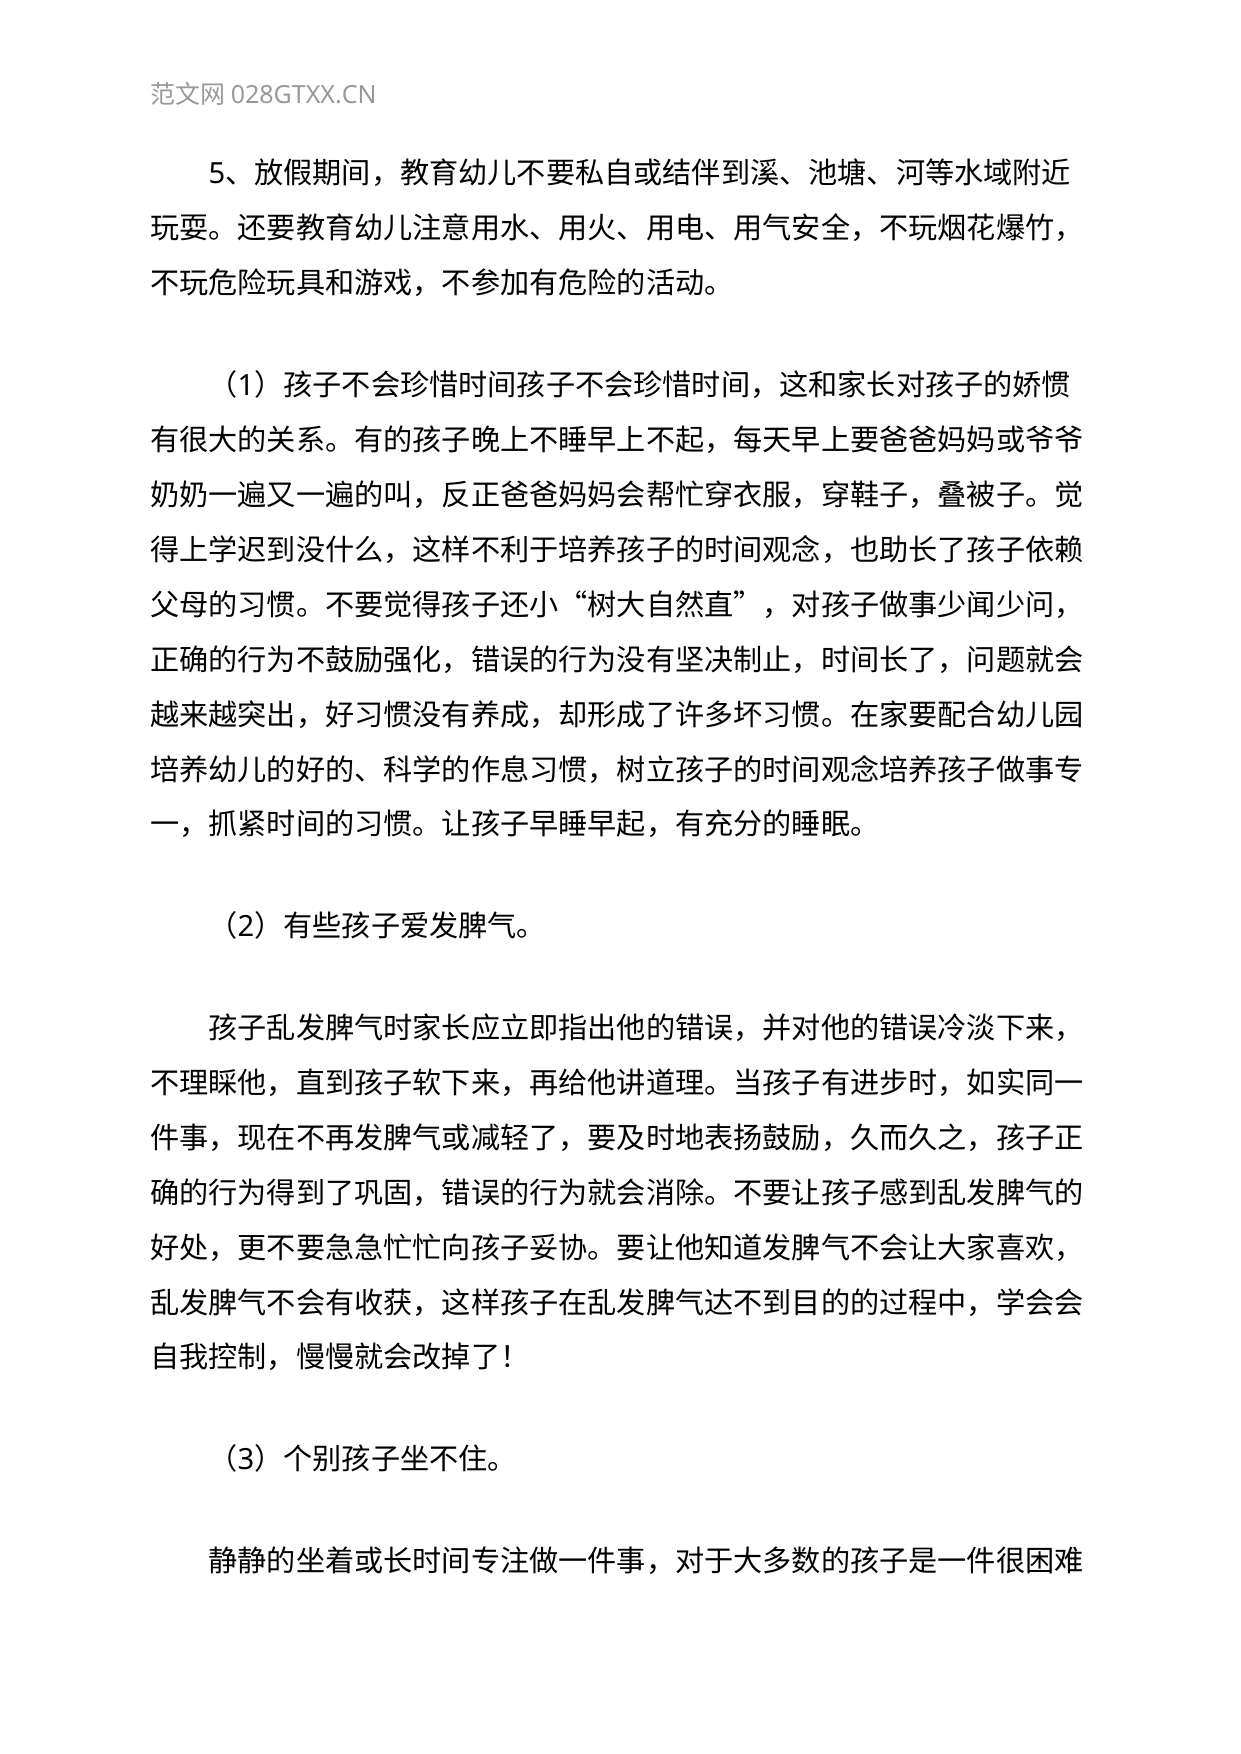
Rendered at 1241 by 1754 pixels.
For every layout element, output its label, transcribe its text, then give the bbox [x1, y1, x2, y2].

text 5、放假期间，教育幼儿不要私自或结伴到溪、池塘、河等水域附近玩耍。还要教育幼儿注意用水、用火、用电、用气安全，不玩烟花爆竹，不玩危险玩具和游戏，不参加有危险的活动。 [150, 150, 1090, 302]
text （1）孩子不会珍惜时间孩子不会珍惜时间，这和家长对孩子的娇惯有很大的关系。有的孩子晚上不睡早上不起，每天早上要爸爸妈妈或爷爷奶奶一遍又一遍的叫，反正爸爸妈妈会帮忙穿衣服，穿鞋子，叠被子。觉得上学迟到没什么，这样不利于培养孩子的时间观念，也助长了孩子依赖父母的习惯。不要觉得孩子还小“树大自然直”，对孩子做事少闻少问，正确的行为不鼓励强化，错误的行为没有坚决制止，时间长了，问题就会越来越突出，好习惯没有养成，却形成了许多坏习惯。在家要配合幼儿园培养幼儿的好的、科学的作息习惯，树立孩子的时间观念培养孩子做事专一，抓紧时间的习惯。让孩子早睡早起，有充分的睡眠。 [150, 362, 1090, 843]
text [150, 1538, 1090, 1580]
text （3）个别孩子坐不住。 [150, 1436, 1090, 1478]
text 孩子乱发脾气时家长应立即指出他的错误，并对他的错误冷淡下来，不理睬他，直到孩子软下来，再给他讲道理。当孩子有进步时，如实同一件事，现在不再发脾气或减轻了，要及时地表扬鼓励，久而久之，孩子正确的行为得到了巩固，错误的行为就会消除。不要让孩子感到乱发脾气的好处，更不要急急忙忙向孩子妥协。要让他知道发脾气不会让大家喜欢，乱发脾气不会有收获，这样孩子在乱发脾气达不到目的的过程中，学会会自我控制，慢慢就会改掉了！ [150, 1005, 1090, 1376]
text （2）有些孩子爱发脾气。 [150, 903, 1090, 945]
